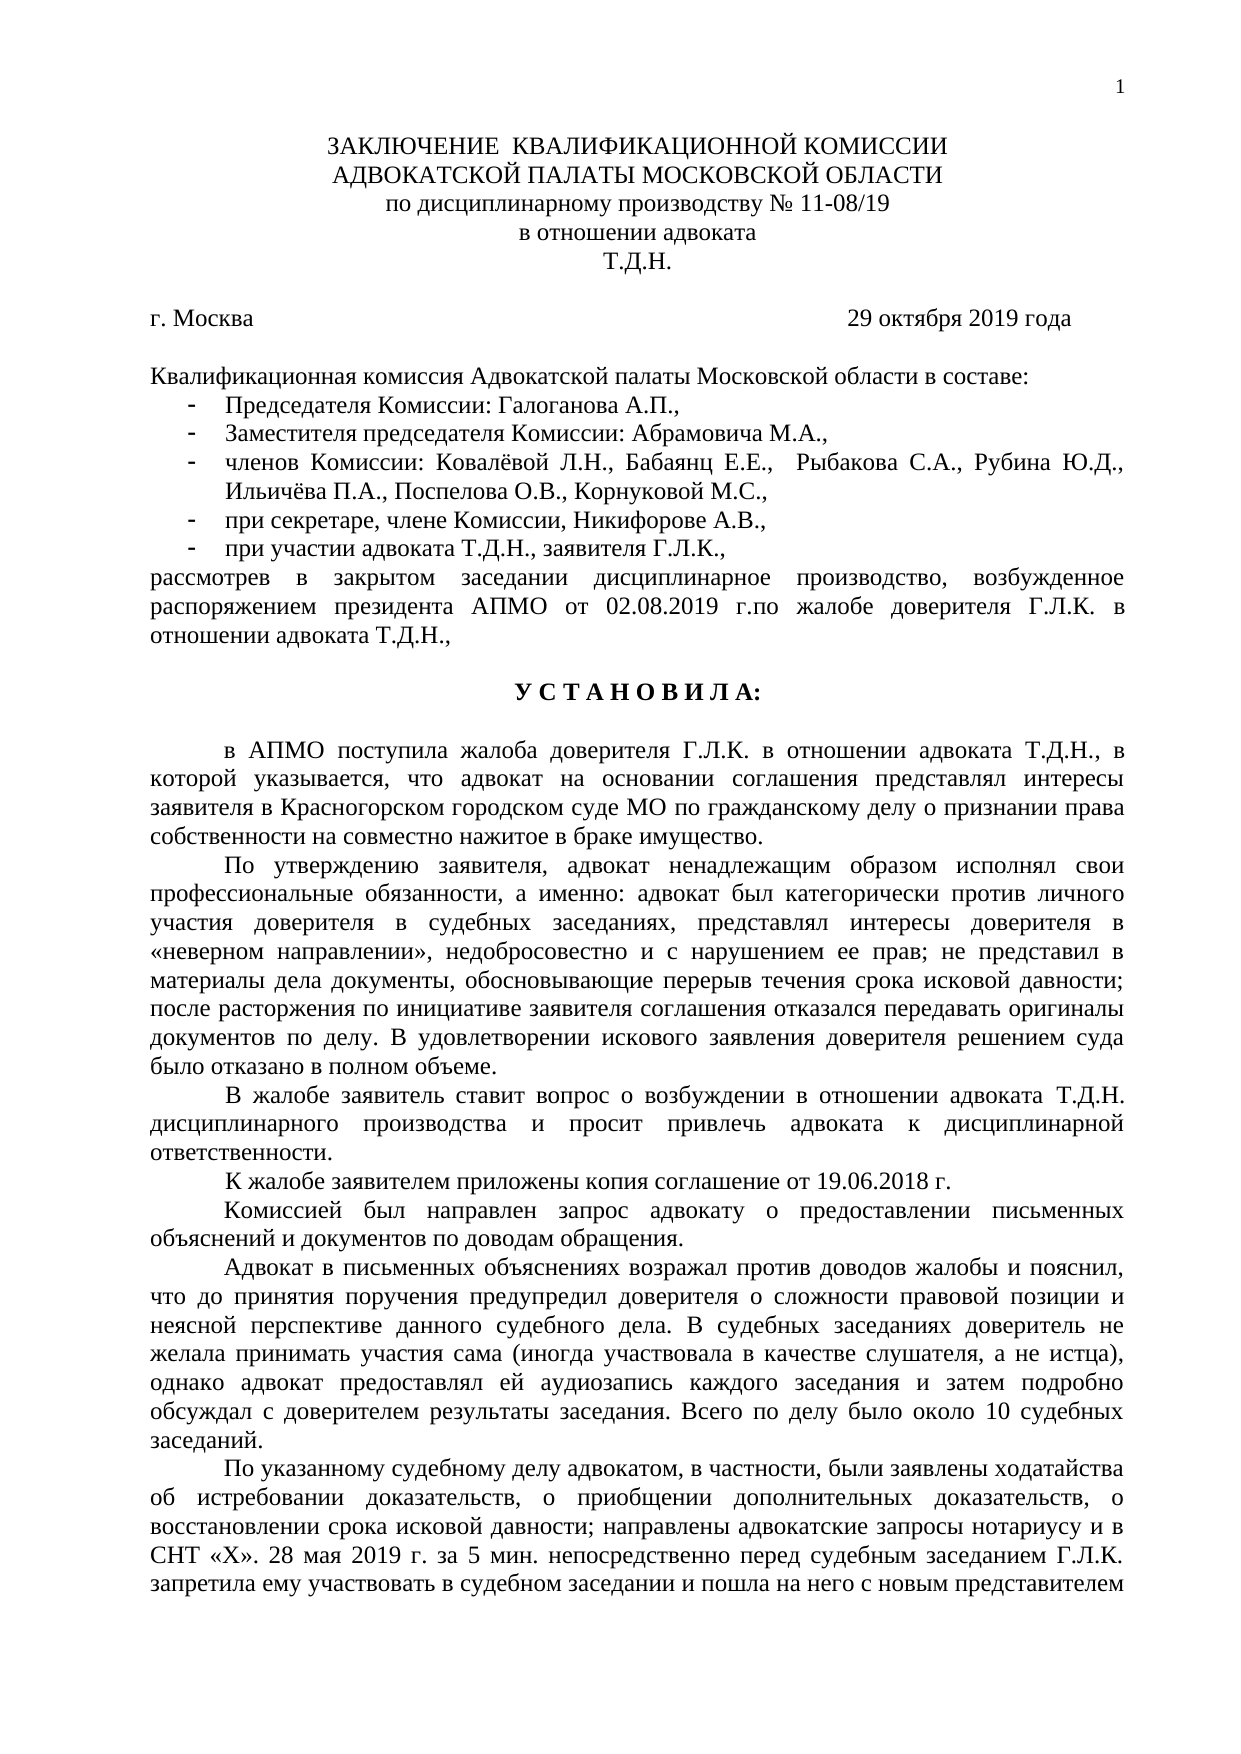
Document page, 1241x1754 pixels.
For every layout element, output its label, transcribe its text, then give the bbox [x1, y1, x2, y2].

text рассмотрев в закрытом заседании дисциплинарное производство, возбужденное распоряжением президента АПМО от 02.08.2019 г.по жалобе доверителя Г.Л.К. в отношении адвоката Т.Д.Н., [150, 562, 1125, 648]
list Председателя Комиссии: Галоганова А.П., [187, 390, 1125, 418]
title в отношении адвоката [150, 217, 1125, 246]
title по дисциплинарному производству № 11-08/19 [150, 188, 1125, 217]
list при участии адвоката Т.Д.Н., заявителя Г.Л.К., [187, 533, 1125, 562]
text По утверждению заявителя, адвокат ненадлежащим образом исполнял свои профессиональные обязанности, а именно: адвокат был категорически против личного участия доверителя в судебных заседаниях, представлял интересы доверителя в «неверном направлении», недобросовестно и с нарушением ее прав; не представил в материалы дела документы, обосновывающие перерыв течения срока исковой давности; после расторжения по инициативе заявителя соглашения отказался передавать оригиналы документов по делу. В удовлетворении искового заявления доверителя решением суда было отказано в полном объеме. [150, 850, 1125, 1080]
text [150, 1453, 1125, 1597]
text Комиссией был направлен запрос адвокату о предоставлении письменных объяснений и документов по доводам обращения. [150, 1195, 1125, 1252]
text ЗАКЛЮЧЕНИЕ КВАЛИФИКАЦИОННОЙ КОМИССИИ [150, 131, 1125, 160]
text У С Т А Н О В И Л А: [150, 677, 1125, 706]
text г. Москва 29 октября 2019 года [150, 303, 1125, 332]
title Т.Д.Н. [150, 246, 1125, 275]
list членов Комиссии: Ковалёвой Л.Н., Бабаянц Е.Е., Рыбакова С.А., Рубина Ю.Д., Ильичёва П.А., Поспелова О.В., Корнуковой М.С., [187, 447, 1125, 505]
list Заместителя председателя Комиссии: Абрамовича М.А., [187, 418, 1125, 447]
list при секретаре, члене Комиссии, Никифорове А.В., [187, 505, 1125, 533]
text Квалификационная комиссия Адвокатской палаты Московской области в составе: [150, 361, 1125, 390]
text В жалобе заявитель ставит вопрос о возбуждении в отношении адвоката Т.Д.Н. дисциплинарного производства и просит привлечь адвоката к дисциплинарной ответственности. [150, 1080, 1125, 1166]
title АДВОКАТСКОЙ ПАЛАТЫ МОСКОВСКОЙ ОБЛАСТИ [150, 160, 1125, 188]
text в АПМО поступила жалоба доверителя Г.Л.К. в отношении адвоката Т.Д.Н., в которой указывается, что адвокат на основании соглашения представлял интересы заявителя в Красногорском городском суде МО по гражданскому делу о признании права собственности на совместно нажитое в браке имущество. [150, 735, 1125, 850]
text Адвокат в письменных объяснениях возражал против доводов жалобы и пояснил, что до принятия поручения предупредил доверителя о сложности правовой позиции и неясной перспективе данного судебного дела. В судебных заседаниях доверитель не желала принимать участия сама (иногда участвовала в качестве слушателя, а не истца), однако адвокат предоставлял ей аудиозапись каждого заседания и затем подробно обсуждал с доверителем результаты заседания. Всего по делу было около 10 судебных заседаний. [150, 1252, 1125, 1453]
text К жалобе заявителем приложены копия соглашение от 19.06.2018 г. [150, 1166, 1125, 1195]
